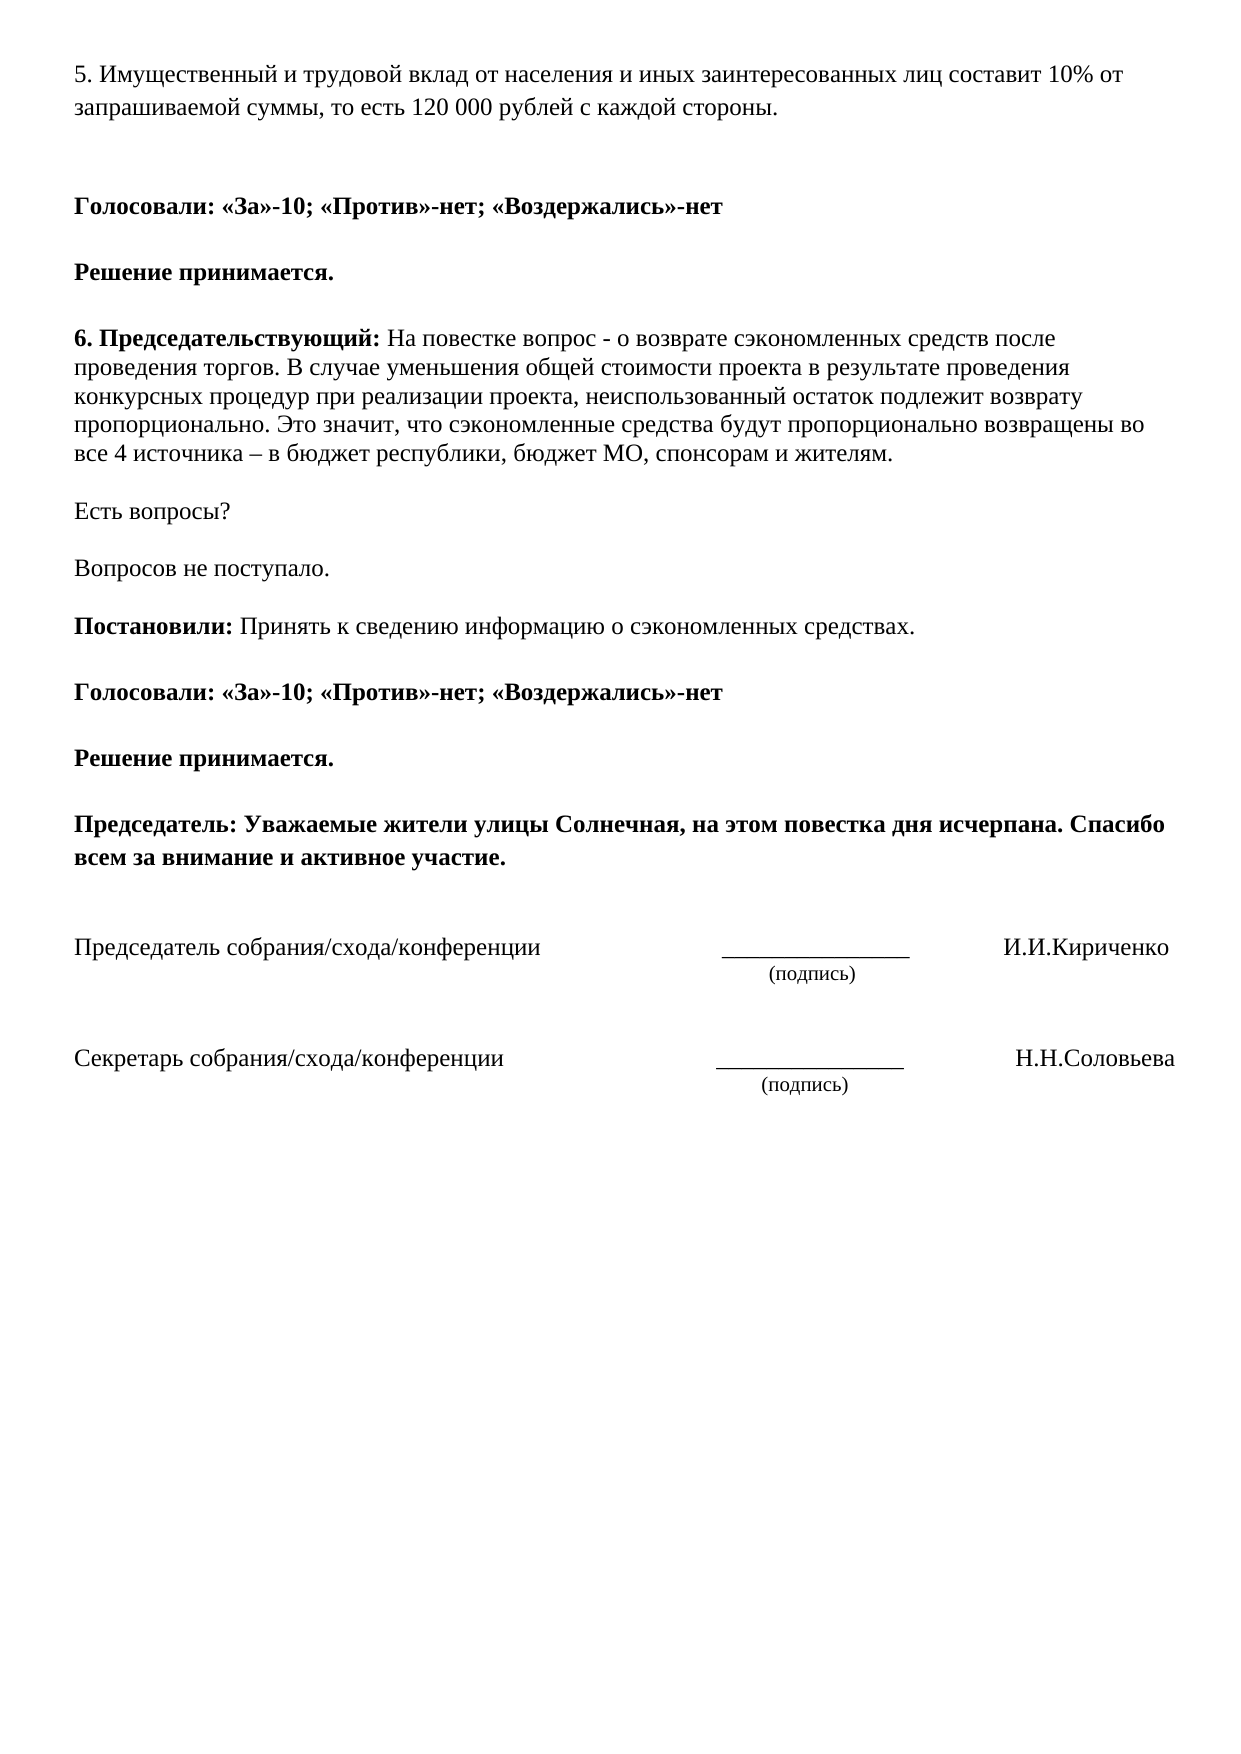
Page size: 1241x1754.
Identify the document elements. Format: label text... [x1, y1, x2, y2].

text 6. Председательствующий: На повестке вопрос - о возврате сэкономленных средств после проведения торгов. В случае уменьшения общей стоимости проекта в результате проведения конкурсных процедур при реализации проекта, неиспользованный остаток подлежит возврату пропорционально. Это значит, что сэкономленные средства будут пропорционально возвращены во все 4 источника – в бюджет республики, бюджет МО, спонсорам и жителям. [74, 323, 1181, 467]
text Голосовали: «За»-10; «Против»-нет; «Воздержались»-нет [74, 677, 1181, 706]
text Председатель собрания/схода/конференции _______________ И.И.Кириченко [74, 932, 1181, 961]
text Есть вопросы? [74, 467, 1181, 524]
text (подпись) [74, 1071, 1181, 1096]
text Голосовали: «За»-10; «Против»-нет; «Воздержались»-нет [74, 191, 1181, 220]
text Секретарь собрания/схода/конференции _______________ Н.Н.Соловьева [74, 1043, 1181, 1071]
text (подпись) [74, 961, 1181, 985]
text 5. Имущественный и трудовой вклад от населения и иных заинтересованных лиц составит 10% от запрашиваемой суммы, то есть 120 000 рублей с каждой стороны. [74, 59, 1181, 121]
text Решение принимается. [74, 257, 1181, 286]
text Решение принимается. [74, 743, 1181, 772]
text Постановили: Принять к сведению информацию о сэкономленных средствах. [74, 611, 1181, 639]
text Председатель: Уважаемые жители улицы Солнечная, на этом повестка дня исчерпана. Спасибо всем за внимание и активное участие. [74, 809, 1181, 871]
text Вопросов не поступало. [74, 553, 1181, 582]
